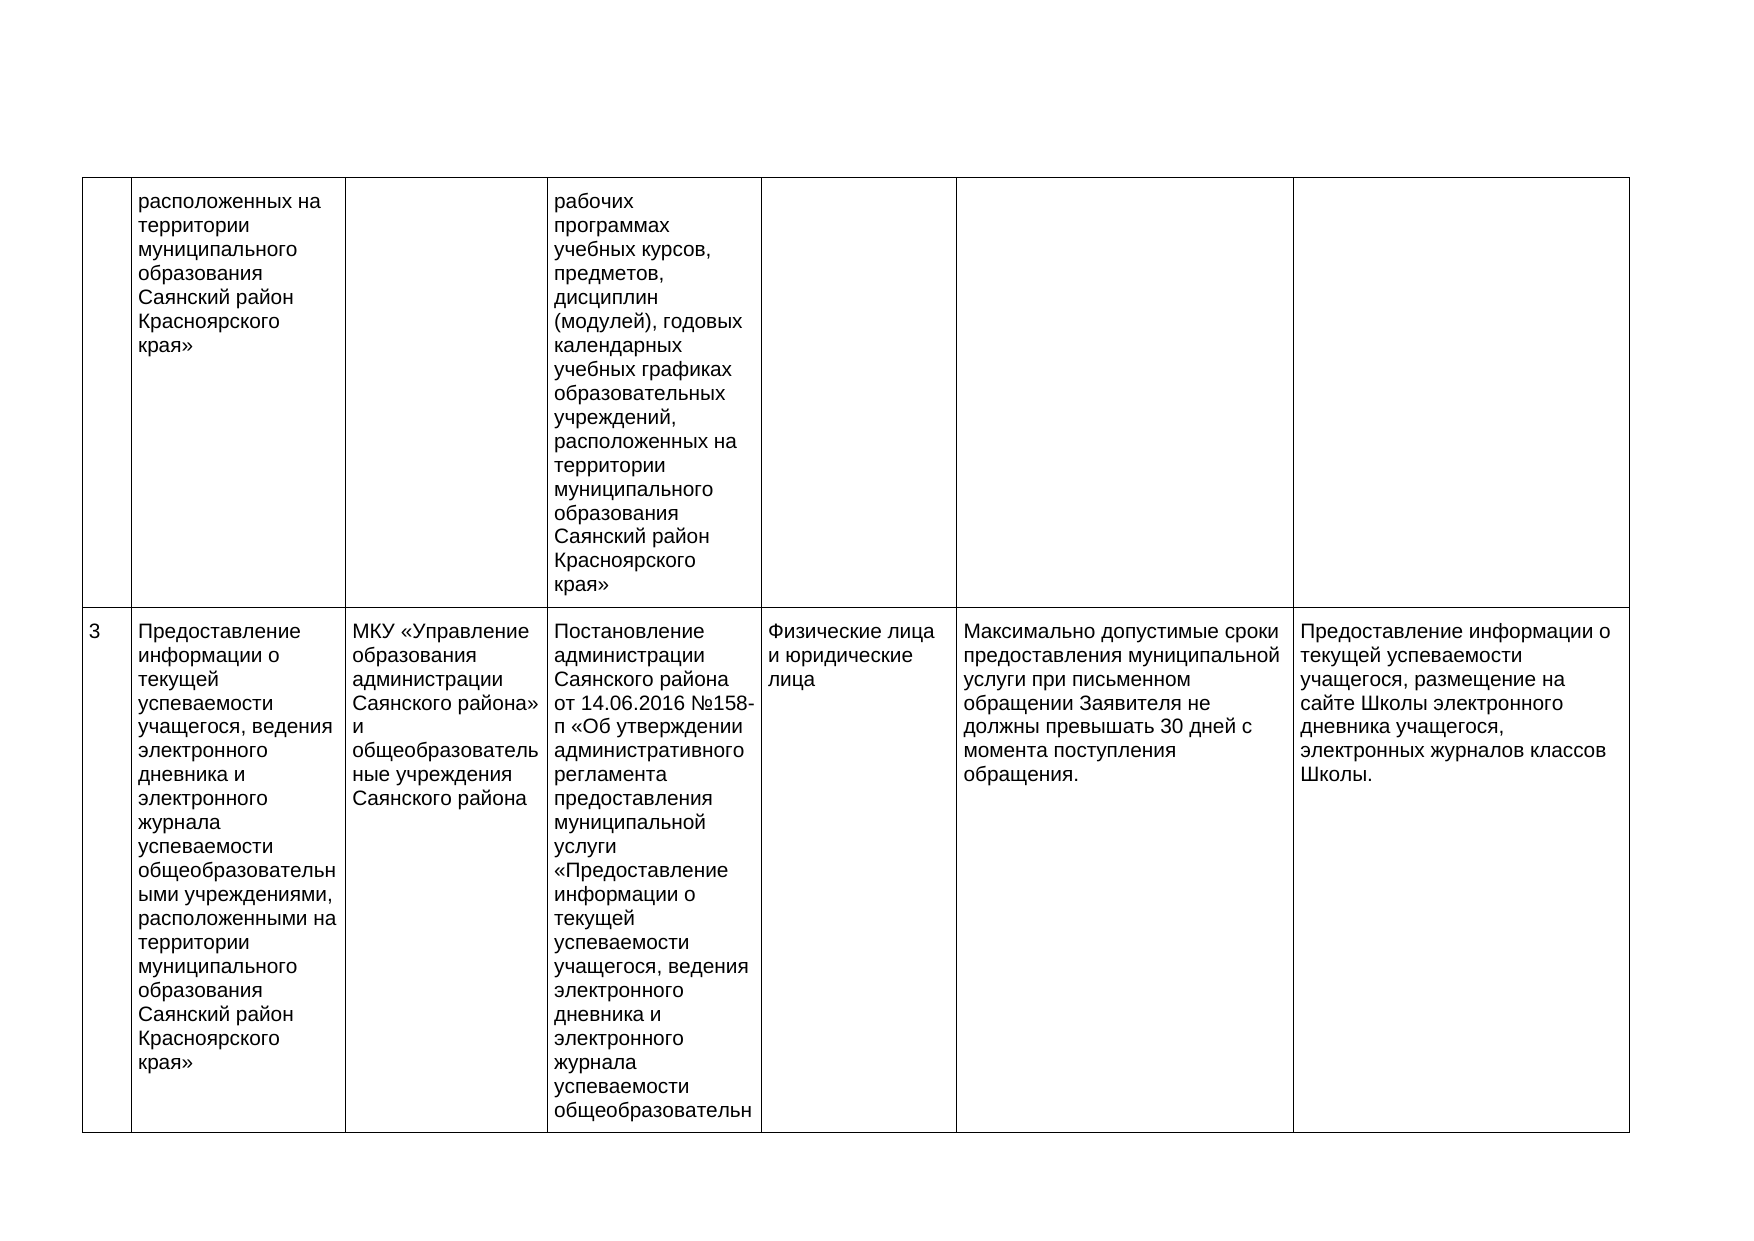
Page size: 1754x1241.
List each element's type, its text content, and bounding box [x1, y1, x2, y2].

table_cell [548, 178, 761, 607]
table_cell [957, 608, 1293, 1132]
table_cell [346, 178, 547, 607]
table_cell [762, 178, 956, 607]
table_cell 2 [83, 178, 131, 607]
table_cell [1294, 608, 1629, 1132]
table_cell 3 [83, 608, 131, 1132]
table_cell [957, 178, 1293, 607]
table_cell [548, 608, 761, 1132]
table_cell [346, 608, 547, 1132]
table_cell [1294, 178, 1629, 607]
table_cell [132, 178, 345, 607]
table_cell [132, 608, 345, 1132]
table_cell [762, 608, 956, 1132]
